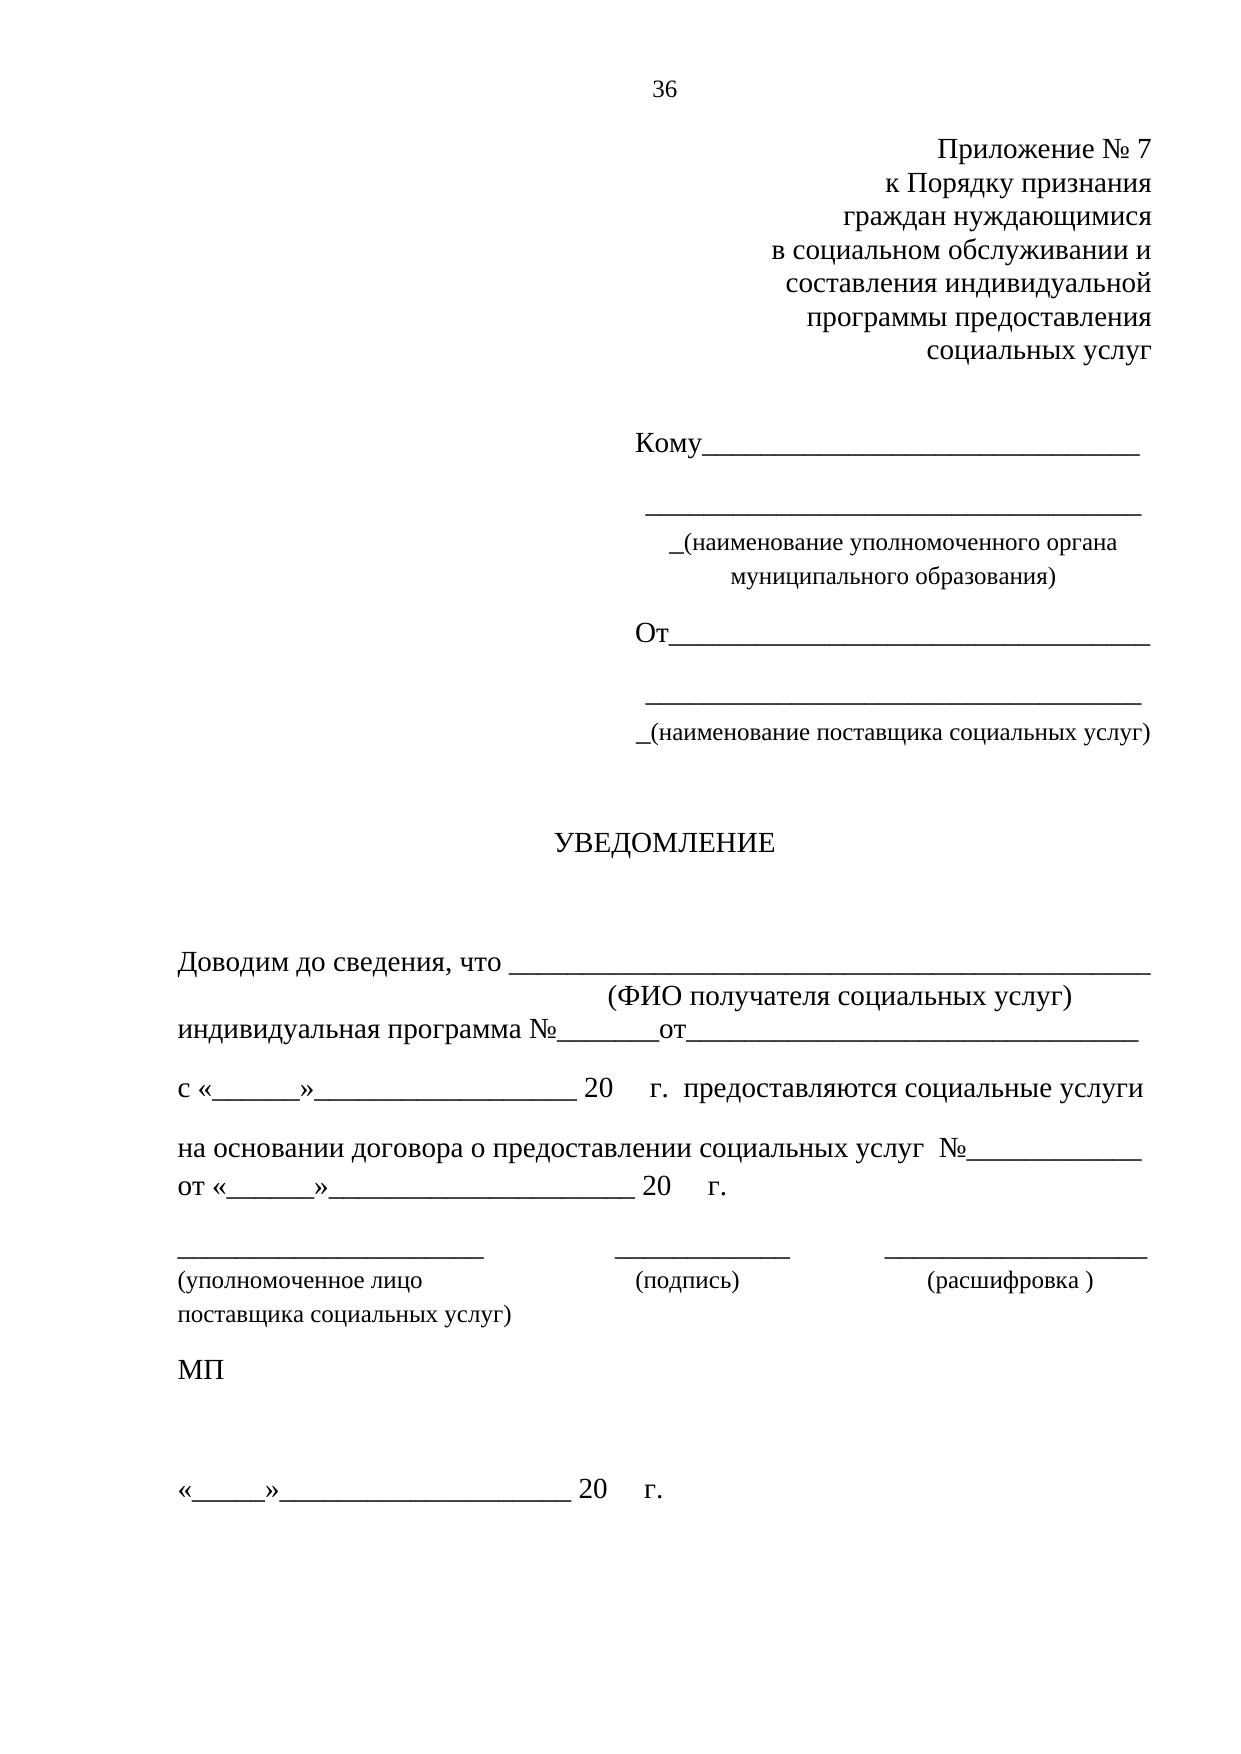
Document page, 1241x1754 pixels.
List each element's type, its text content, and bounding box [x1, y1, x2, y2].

text в социальном обслуживании и составления индивидуальной программы предоставления социальных услуг [768, 232, 1152, 366]
text МП [177, 1352, 1152, 1386]
text От_________________________________ [635, 615, 1152, 648]
text ___________________________________(наименование поставщика социальных услуг) [635, 674, 1152, 746]
text (ФИО получателя социальных услуг) [177, 978, 1152, 1011]
text Кому______________________________ [635, 425, 1152, 459]
text _____________________ ____________ __________________ (уполномоченное лицо (подпись) (расшифровка ) поставщика социальных услуг) [177, 1228, 1152, 1327]
text индивидуальная программа №_______от_______________________________ [177, 1011, 1152, 1045]
text с «______»__________________ 20 г. предоставляются социальные услуги [177, 1071, 1152, 1104]
text на основании договора о предоставлении социальных услуг №____________ от «______»_____________________ 20 г. [177, 1130, 1152, 1202]
text Приложение № 7 [797, 131, 1152, 165]
text к Порядку признания граждан нуждающимися [797, 165, 1152, 232]
text ___________________________________(наименование уполномоченного органа муниципального образования) [635, 485, 1152, 590]
text «_____»____________________ 20 г. [177, 1471, 1152, 1505]
text Доводим до сведения, что ____________________________________________ [177, 944, 1152, 978]
text УВЕДОМЛЕНИЕ [177, 825, 1152, 859]
